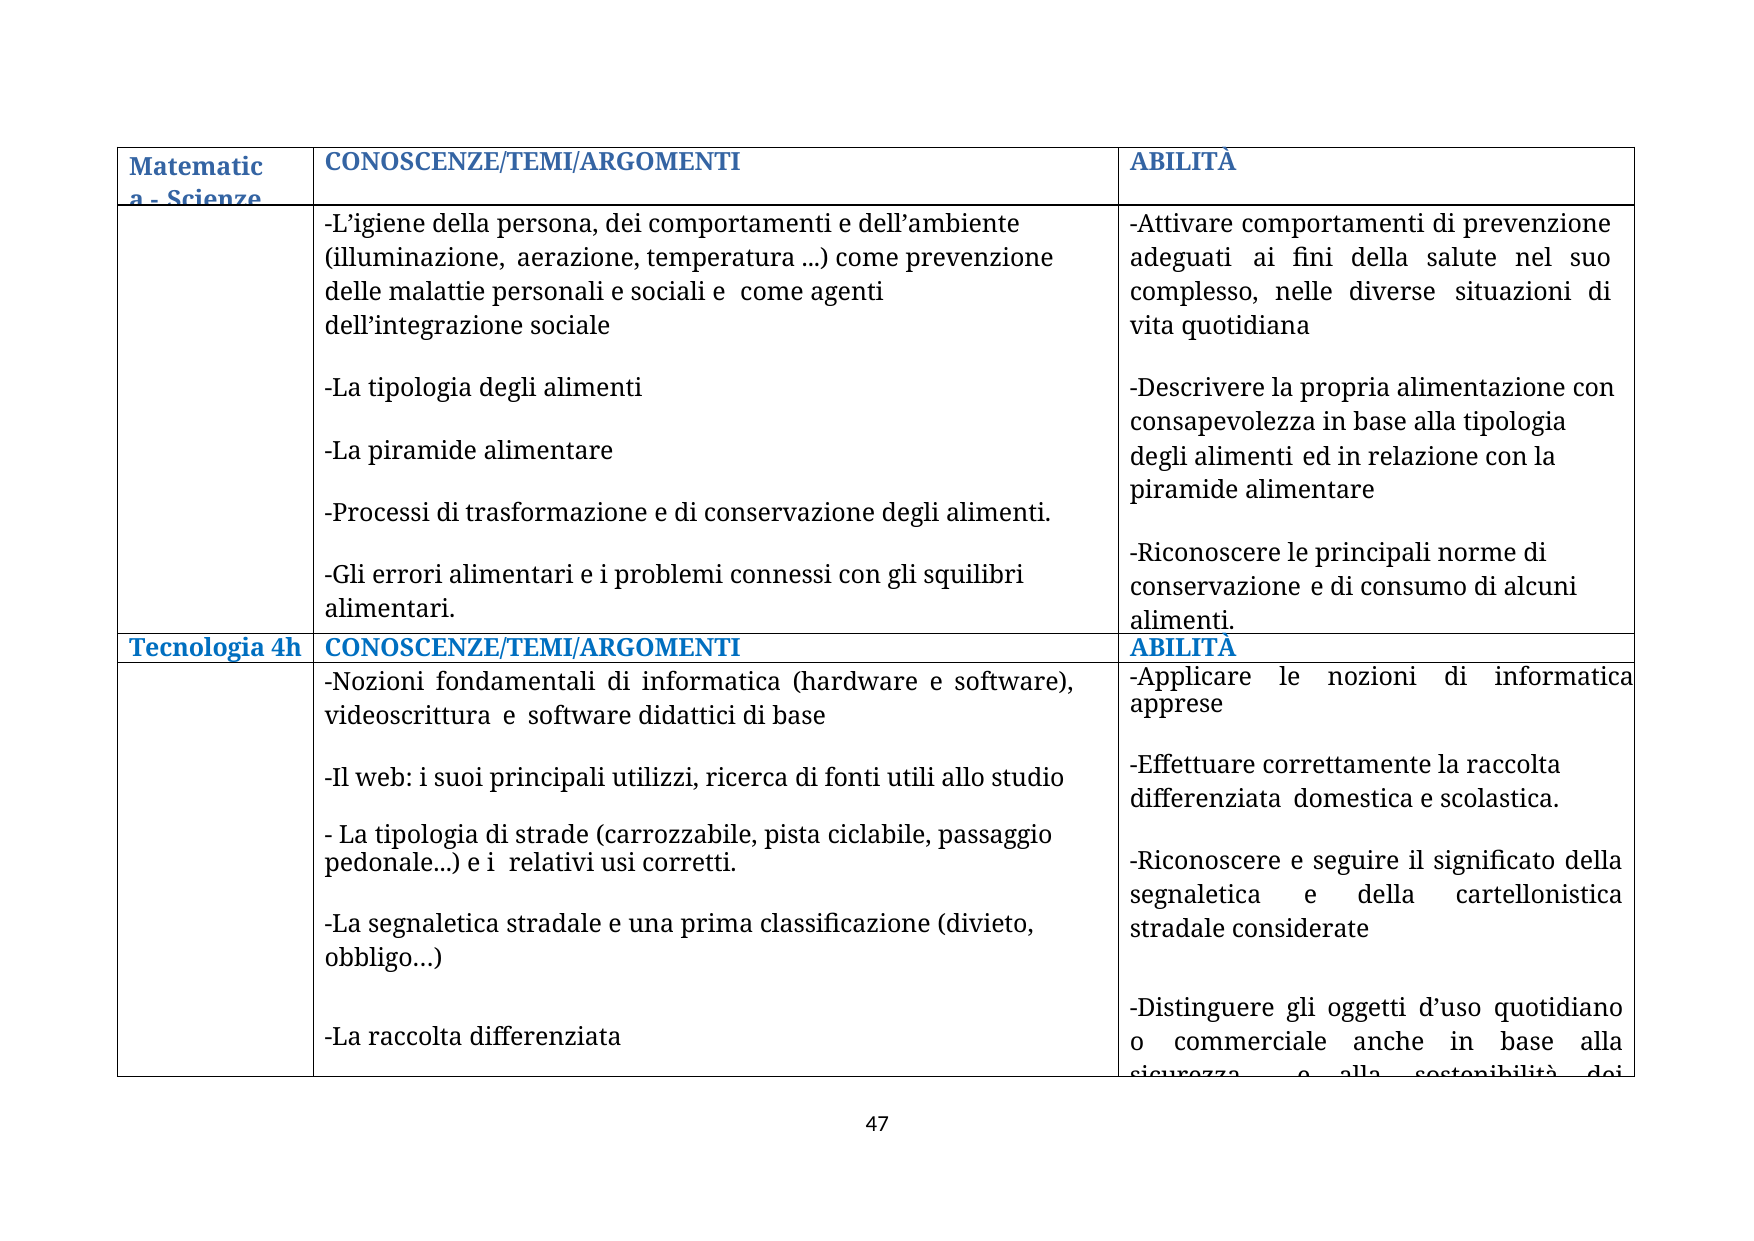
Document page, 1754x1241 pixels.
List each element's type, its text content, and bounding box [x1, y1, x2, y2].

table_header ABILITÀ [1119, 148, 1634, 204]
table_header CONOSCENZE/TEMI/ARGOMENTI [314, 148, 1118, 204]
table_cell [118, 663, 313, 1076]
table_cell -Attivare comportamenti di prevenzione adeguati ai fini della salute nel suo complesso, nelle diverse situazioni di vita quotidiana -Descrivere la propria alimentazione con consapevolezza in base alla tipologia degli alimenti ed in relazione con la piramide alimentare -Riconoscere le principali norme di conservazione e di consumo di alcuni alimenti. -Individuare le principali fonti di inquinamento [1119, 206, 1634, 633]
table_cell [118, 206, 313, 633]
table_cell -L’igiene della persona, dei comportamenti e dell’ambiente (illuminazione, aerazione, temperatura ...) come prevenzione delle malattie personali e sociali e come agenti dell’integrazione sociale -La tipologia degli alimenti -La piramide alimentare -Processi di trasformazione e di conservazione degli alimenti. -Gli errori alimentari e i problemi connessi con gli squilibri alimentari. -I problemi ambientali (aria inquinata, inquinamento acustico...) [314, 206, 1118, 633]
table_cell ABILITÀ [1119, 634, 1634, 662]
table_cell -Nozioni fondamentali di informatica (hardware e software), videoscrittura e software didattici di base -Il web: i suoi principali utilizzi, ricerca di fonti utili allo studio - La tipologia di strade (carrozzabile, pista ciclabile, passaggio pedonale...) e i relativi usi corretti. -La segnaletica stradale e una prima classificazione (divieto, obbligo…) -La raccolta differenziata -Caratteristiche di oggetti di uso quotidiano [314, 663, 1118, 1076]
table_cell Tecnologia 4h [118, 634, 313, 662]
table_header Matematica - Scienze - 4 h [118, 148, 313, 204]
table_cell -Applicare le nozioni di informatica apprese -Effettuare correttamente la raccolta differenziata domestica e scolastica. -Riconoscere e seguire il significato della segnaletica e della cartellonistica stradale considerate -Distinguere gli oggetti d’uso quotidiano o commerciale anche in base alla sicurezza e alla sostenibilità dei materiali [1119, 663, 1634, 1076]
table_cell CONOSCENZE/TEMI/ARGOMENTI [314, 634, 1118, 662]
